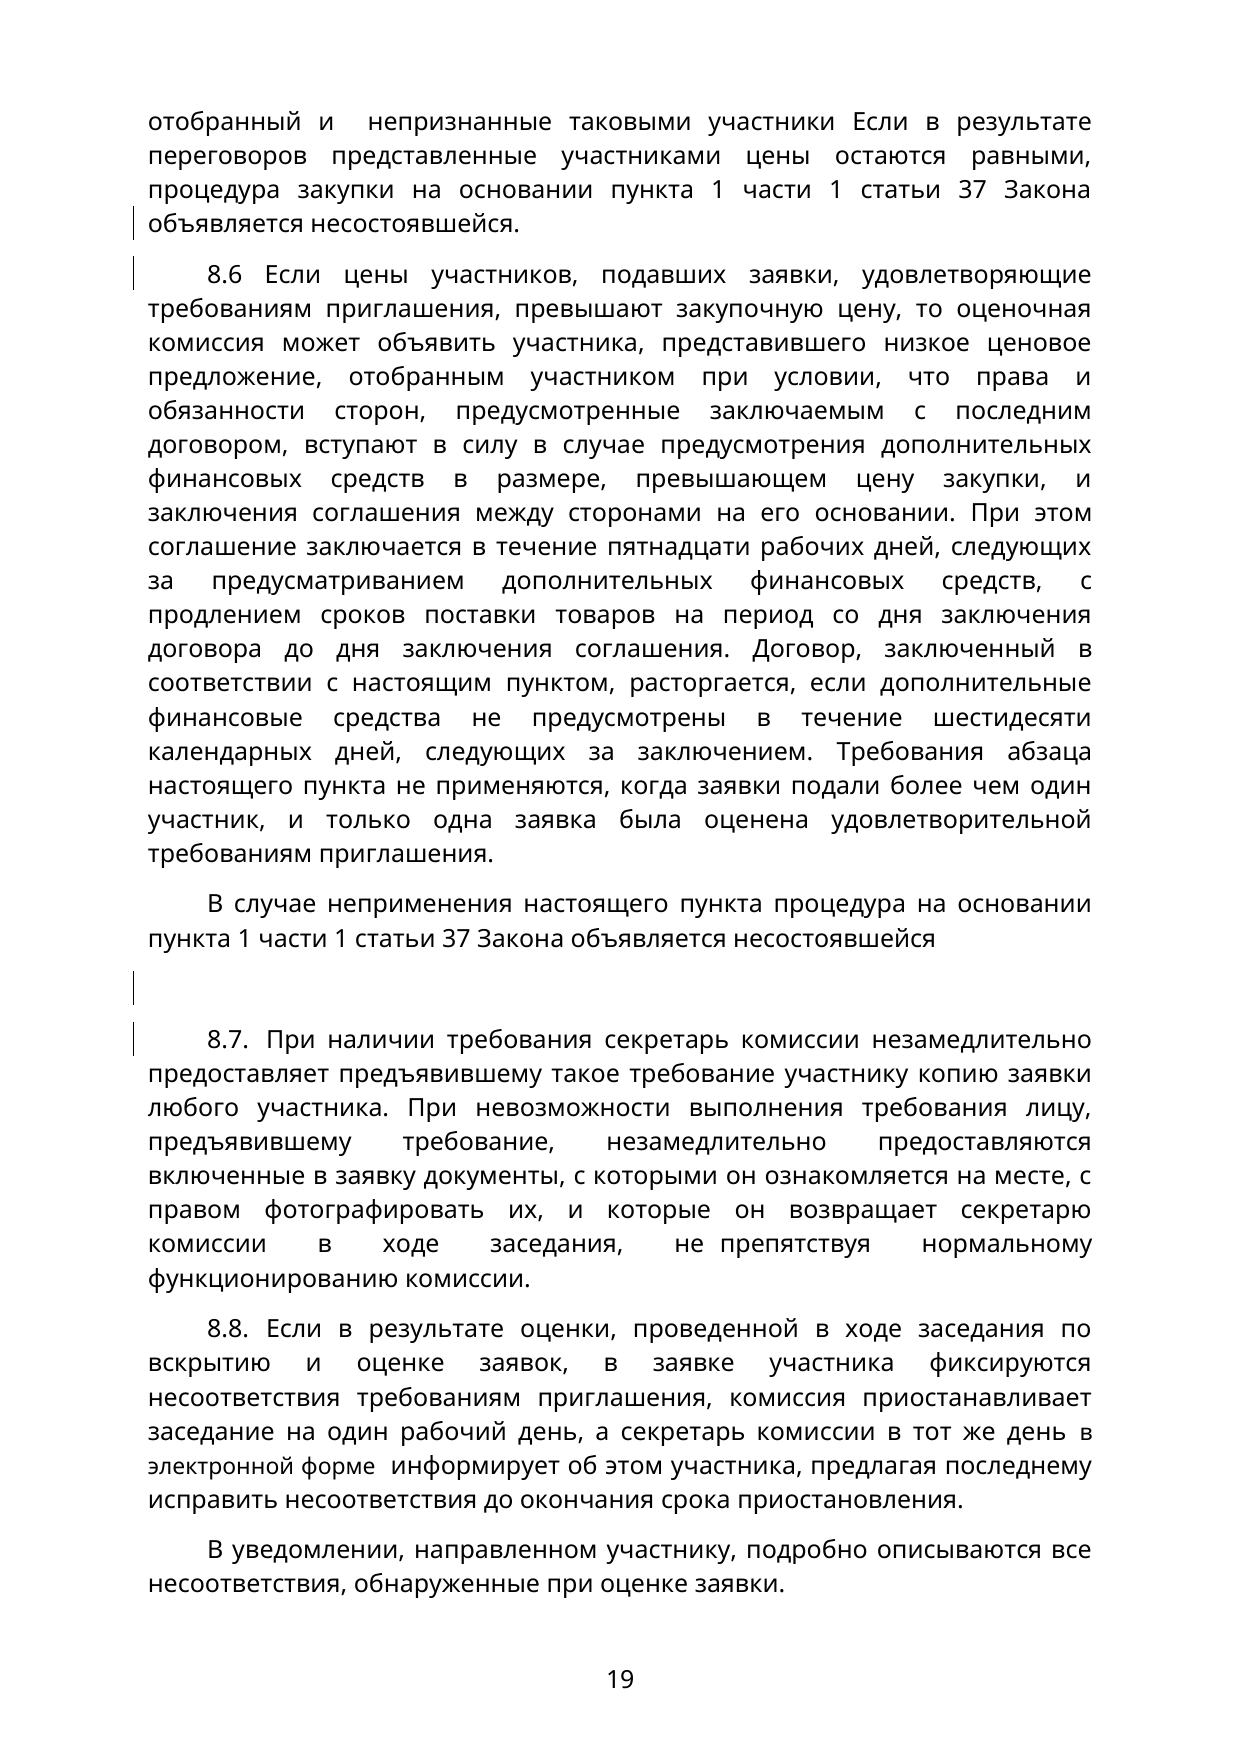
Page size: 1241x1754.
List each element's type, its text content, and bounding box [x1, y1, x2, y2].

text 8.8. Если в результате оценки, проведенной в ходе заседания по вскрытию и оценке заявок, в заявке участника фиксируются несоответствия требованиям приглашения, комиссия приостанавливает заседание на один рабочий день, а секретарь комиссии в тот же день в электронной форме информирует об этом участника, предлагая последнему исправить несоответствия до окончания срока приостановления. [148, 1311, 1092, 1515]
text 8.6 Если цены участников, подавших заявки, удовлетворяющие требованиям приглашения, превышают закупочную цену, то оценочная комиссия может объявить участника, представившего низкое ценовое предложение, отобранным участником при условии, что права и обязанности сторон, предусмотренные заключаемым с последним договором, вступают в силу в случае предусмотрения дополнительных финансовых средств в размере, превышающем цену закупки, и заключения соглашения между сторонами на его основании. При этом соглашение заключается в течение пятнадцати рабочих дней, следующих за предусматриванием дополнительных финансовых средств, с продлением сроков поставки товаров на период со дня заключения договора до дня заключения соглашения. Договор, заключенный в соответствии с настоящим пунктом, расторгается, если дополнительные финансовые средства не предусмотрены в течение шестидесяти календарных дней, следующих за заключением. Требования абзаца настоящего пункта не применяются, когда заявки подали более чем один участник, и только одна заявка была оценена удовлетворительной требованиям приглашения. [148, 256, 1092, 869]
text В случае неприменения настоящего пункта процедура на основании пункта 1 части 1 статьи 37 Закона объявляется несостоявшейся [148, 886, 1092, 954]
text 8.7. При наличии требования секретарь комиссии незамедлительно предоставляет предъявившему такое требование участнику копию заявки любого участника. При невозможности выполнения требования лицу, предъявившему требование, незамедлительно предоставляются включенные в заявку документы, с которыми он ознакомляется на месте, с правом фотографировать их, и которые он возвращает секретарю комиссии в ходе заседания, не препятствуя нормальному функционированию комиссии. [148, 1022, 1092, 1294]
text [148, 103, 1092, 240]
text В уведомлении, направленном участнику, подробно описываются все несоответствия, обнаруженные при оценке заявки. [148, 1532, 1092, 1600]
